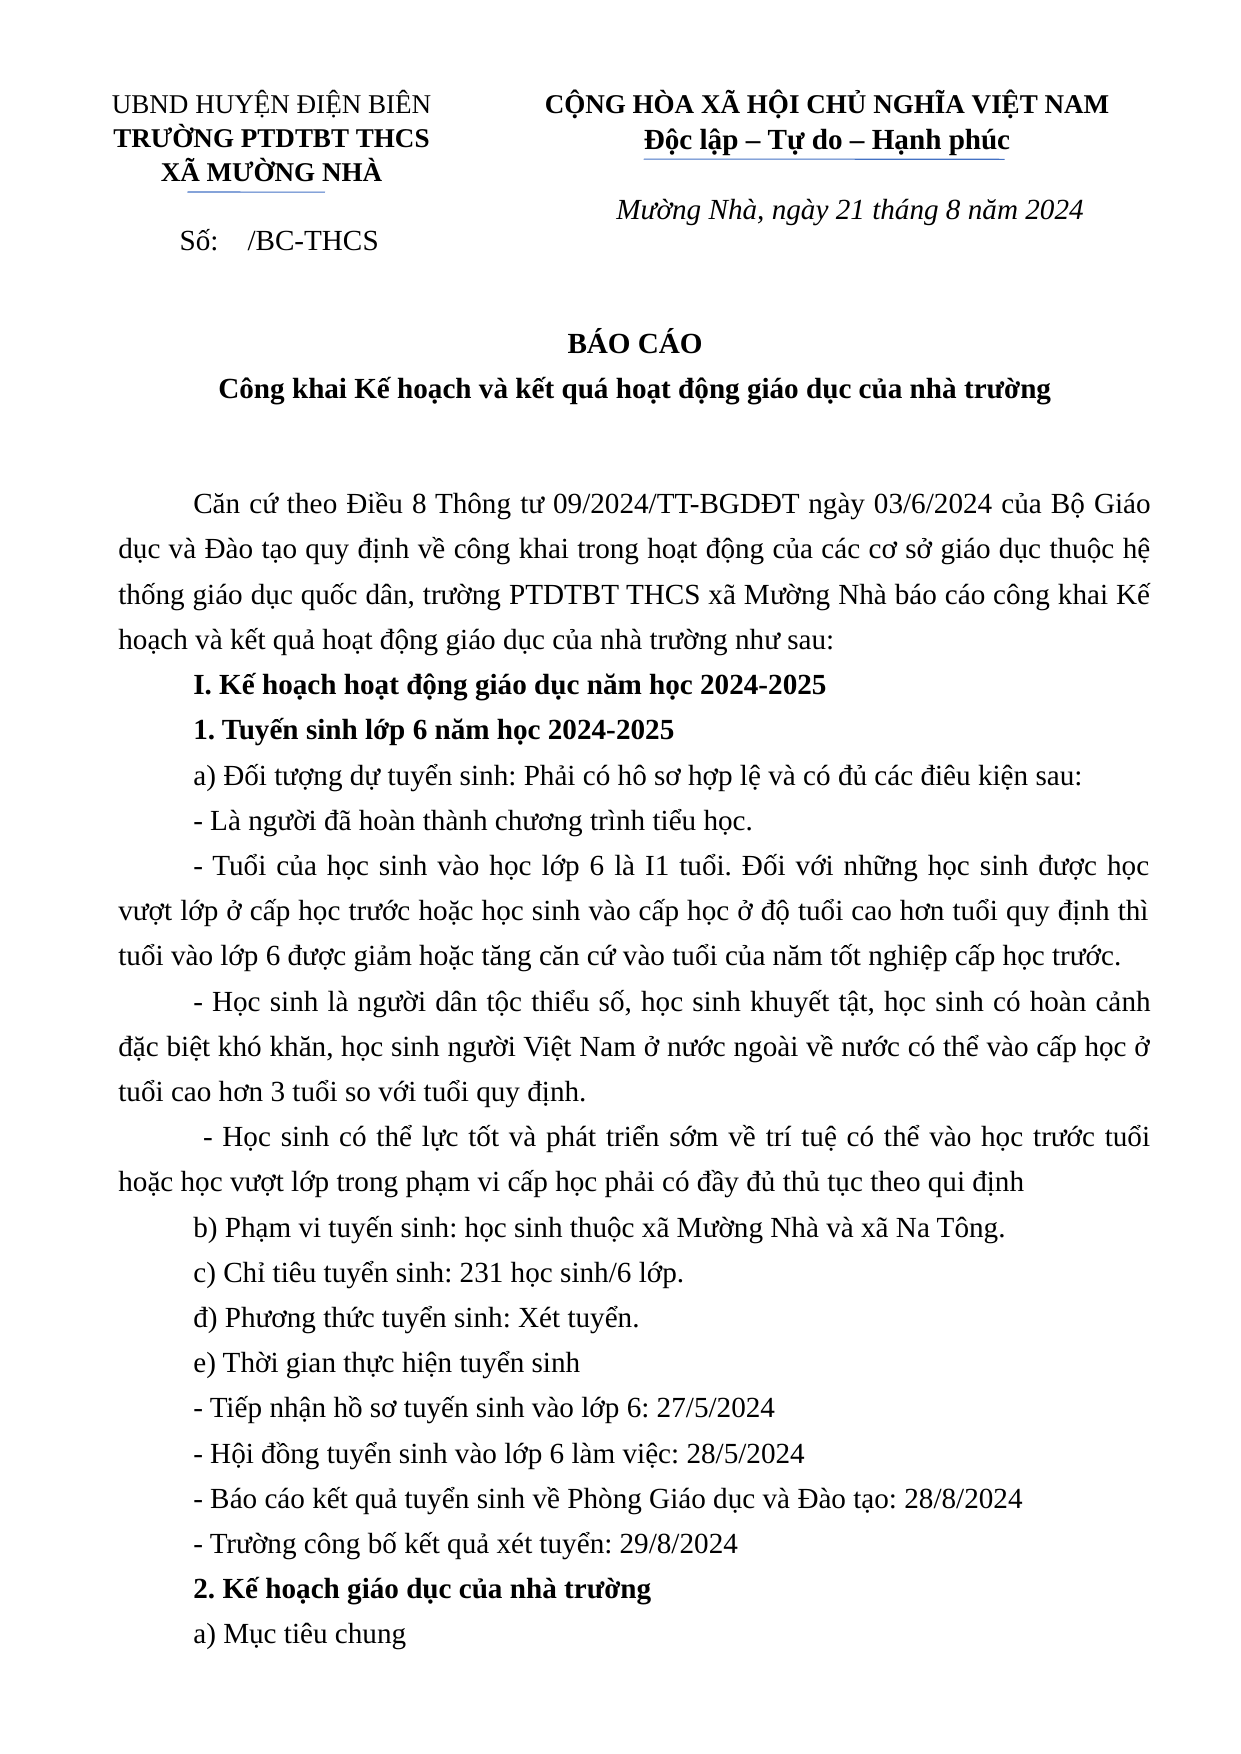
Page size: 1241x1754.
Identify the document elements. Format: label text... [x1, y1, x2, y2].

text c) Chỉ tiêu tuyển sinh: 231 học sinh/6 lớp. [118, 1255, 1152, 1288]
text b) Phạm vi tuyến sinh: học sinh thuộc xã Mường Nhà và xã Na Tông. [118, 1210, 1152, 1243]
text 2. Kế hoạch giáo dục của nhà trường [118, 1571, 1152, 1605]
text BÁO CÁO [118, 326, 1152, 359]
text - Là người đã hoàn thành chương trình tiểu học. [118, 803, 1152, 836]
text - Tuổi của học sinh vào học lớp 6 là I1 tuổi. Đối với những học sinh được học vượt lớp ở cấp học trước hoặc học sinh vào cấp học ở độ tuổi cao hơn tuổi quy định thì tuổi vào lớp 6 được giảm hoặc tăng căn cứ vào tuổi của năm tốt nghiệp cấp học trước. [118, 848, 1152, 972]
text - Tiếp nhận hồ sơ tuyến sinh vào lớp 6: 27/5/2024 [118, 1391, 1152, 1424]
table_header UBND HUYỆN ĐIỆN BIÊN TRƯỜNG PTDTBT THCS XÃ MƯỜNG NHÀ Số: /BC-THCS [26, 89, 517, 259]
table_header CỘNG HÒA XÃ HỘI CHỦ NGHĨA VIỆT NAM Độc lập – Tự do – Hạnh phúc Mường Nhà, ngày 21 tháng 8 năm 2024 [517, 89, 1137, 259]
text 1. Tuyến sinh lớp 6 năm học 2024-2025 [118, 712, 1152, 746]
text đ) Phương thức tuyển sinh: Xét tuyển. [118, 1300, 1152, 1334]
text I. Kế hoạch hoạt động giáo dục năm học 2024-2025 [118, 667, 1152, 701]
text e) Thời gian thực hiện tuyển sinh [118, 1345, 1152, 1379]
text - Hội đồng tuyển sinh vào lớp 6 làm việc: 28/5/2024 [118, 1436, 1152, 1469]
text Căn cứ theo Điều 8 Thông tư 09/2024/TT-BGDĐT ngày 03/6/2024 của Bộ Giáo dục và Đào tạo quy định về công khai trong hoạt động của các cơ sở giáo dục thuộc hệ thống giáo dục quốc dân, trường PTDTBT THCS xã Mường Nhà báo cáo công khai Kế hoạch và kết quả hoạt động giáo dục của nhà trường như sau: [118, 486, 1152, 656]
text Công khai Kế hoạch và kết quá hoạt động giáo dục của nhà trường [118, 371, 1152, 404]
text a) Mục tiêu chung [118, 1617, 1152, 1650]
text - Báo cáo kết quả tuyển sinh về Phòng Giáo dục và Đào tạo: 28/8/2024 [118, 1481, 1152, 1514]
text - Học sinh là người dân tộc thiểu số, học sinh khuyết tật, học sinh có hoàn cảnh đặc biệt khó khăn, học sinh người Việt Nam ở nước ngoài về nước có thể vào cấp học ở tuổi cao hơn 3 tuổi so với tuổi quy định. [118, 984, 1152, 1108]
text - Học sinh có thể lực tốt và phát triển sớm về trí tuệ có thể vào học trước tuổi hoặc học vượt lớp trong phạm vi cấp học phải có đầy đủ thủ tục theo qui định [118, 1119, 1152, 1198]
text a) Đối tượng dự tuyển sinh: Phải có hô sơ hợp lệ và có đủ các điêu kiện sau: [118, 758, 1152, 791]
text - Trường công bố kết quả xét tuyển: 29/8/2024 [118, 1526, 1152, 1560]
